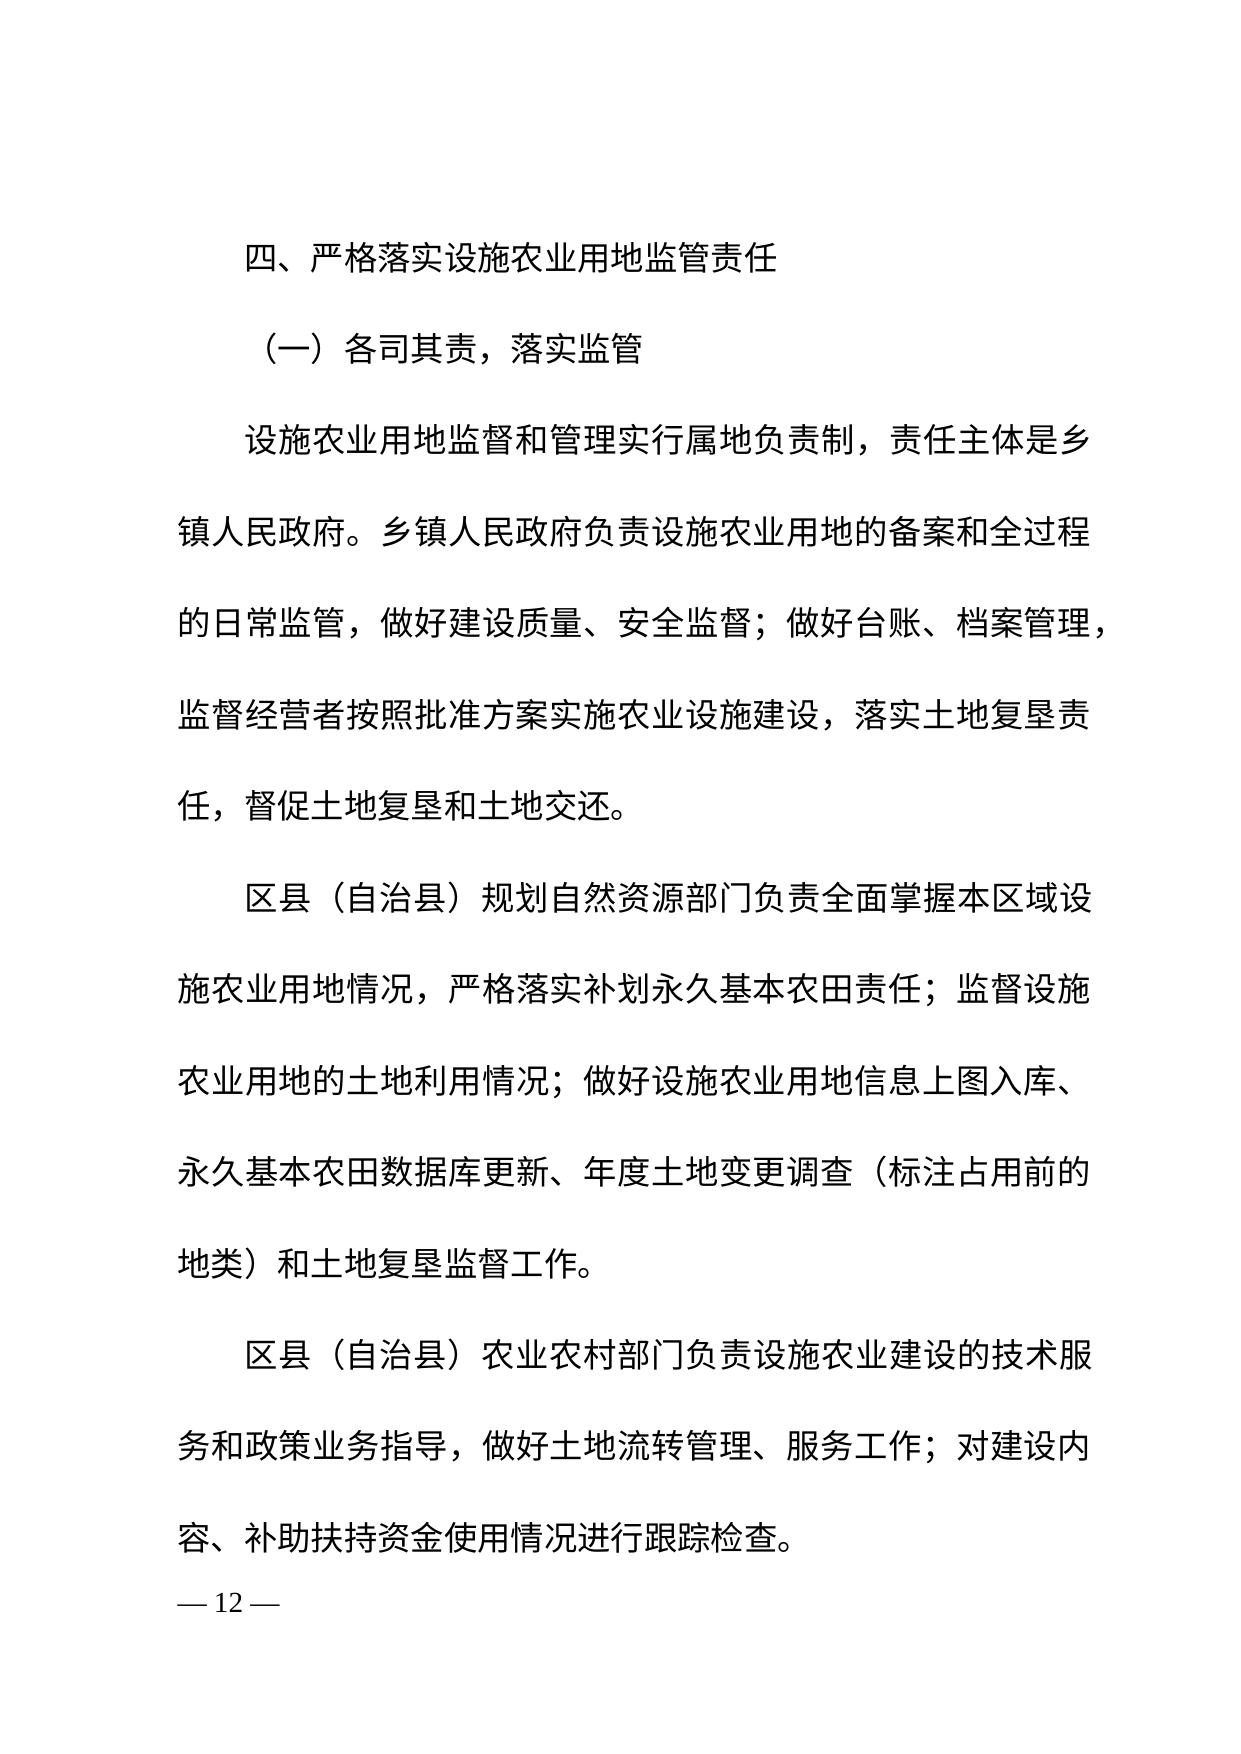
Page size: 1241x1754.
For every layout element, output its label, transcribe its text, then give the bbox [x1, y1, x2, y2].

text （一）各司其责，落实监管 [177, 301, 1093, 393]
text 区县（自治县）农业农村部门负责设施农业建设的技术服务和政策业务指导，做好土地流转管理、服务工作；对建设内容、补助扶持资金使用情况进行跟踪检查。 [177, 1307, 1093, 1582]
text 设施农业用地监督和管理实行属地负责制，责任主体是乡镇人民政府。乡镇人民政府负责设施农业用地的备案和全过程的日常监管，做好建设质量、安全监督；做好台账、档案管理，监督经营者按照批准方案实施农业设施建设，落实土地复垦责任，督促土地复垦和土地交还。 [177, 393, 1093, 850]
text 区县（自治县）规划自然资源部门负责全面掌握本区域设施农业用地情况，严格落实补划永久基本农田责任；监督设施农业用地的土地利用情况；做好设施农业用地信息上图入库、永久基本农田数据库更新、年度土地变更调查（标注占用前的地类）和土地复垦监督工作。 [177, 850, 1093, 1307]
text 四、严格落实设施农业用地监管责任 [177, 210, 1093, 301]
